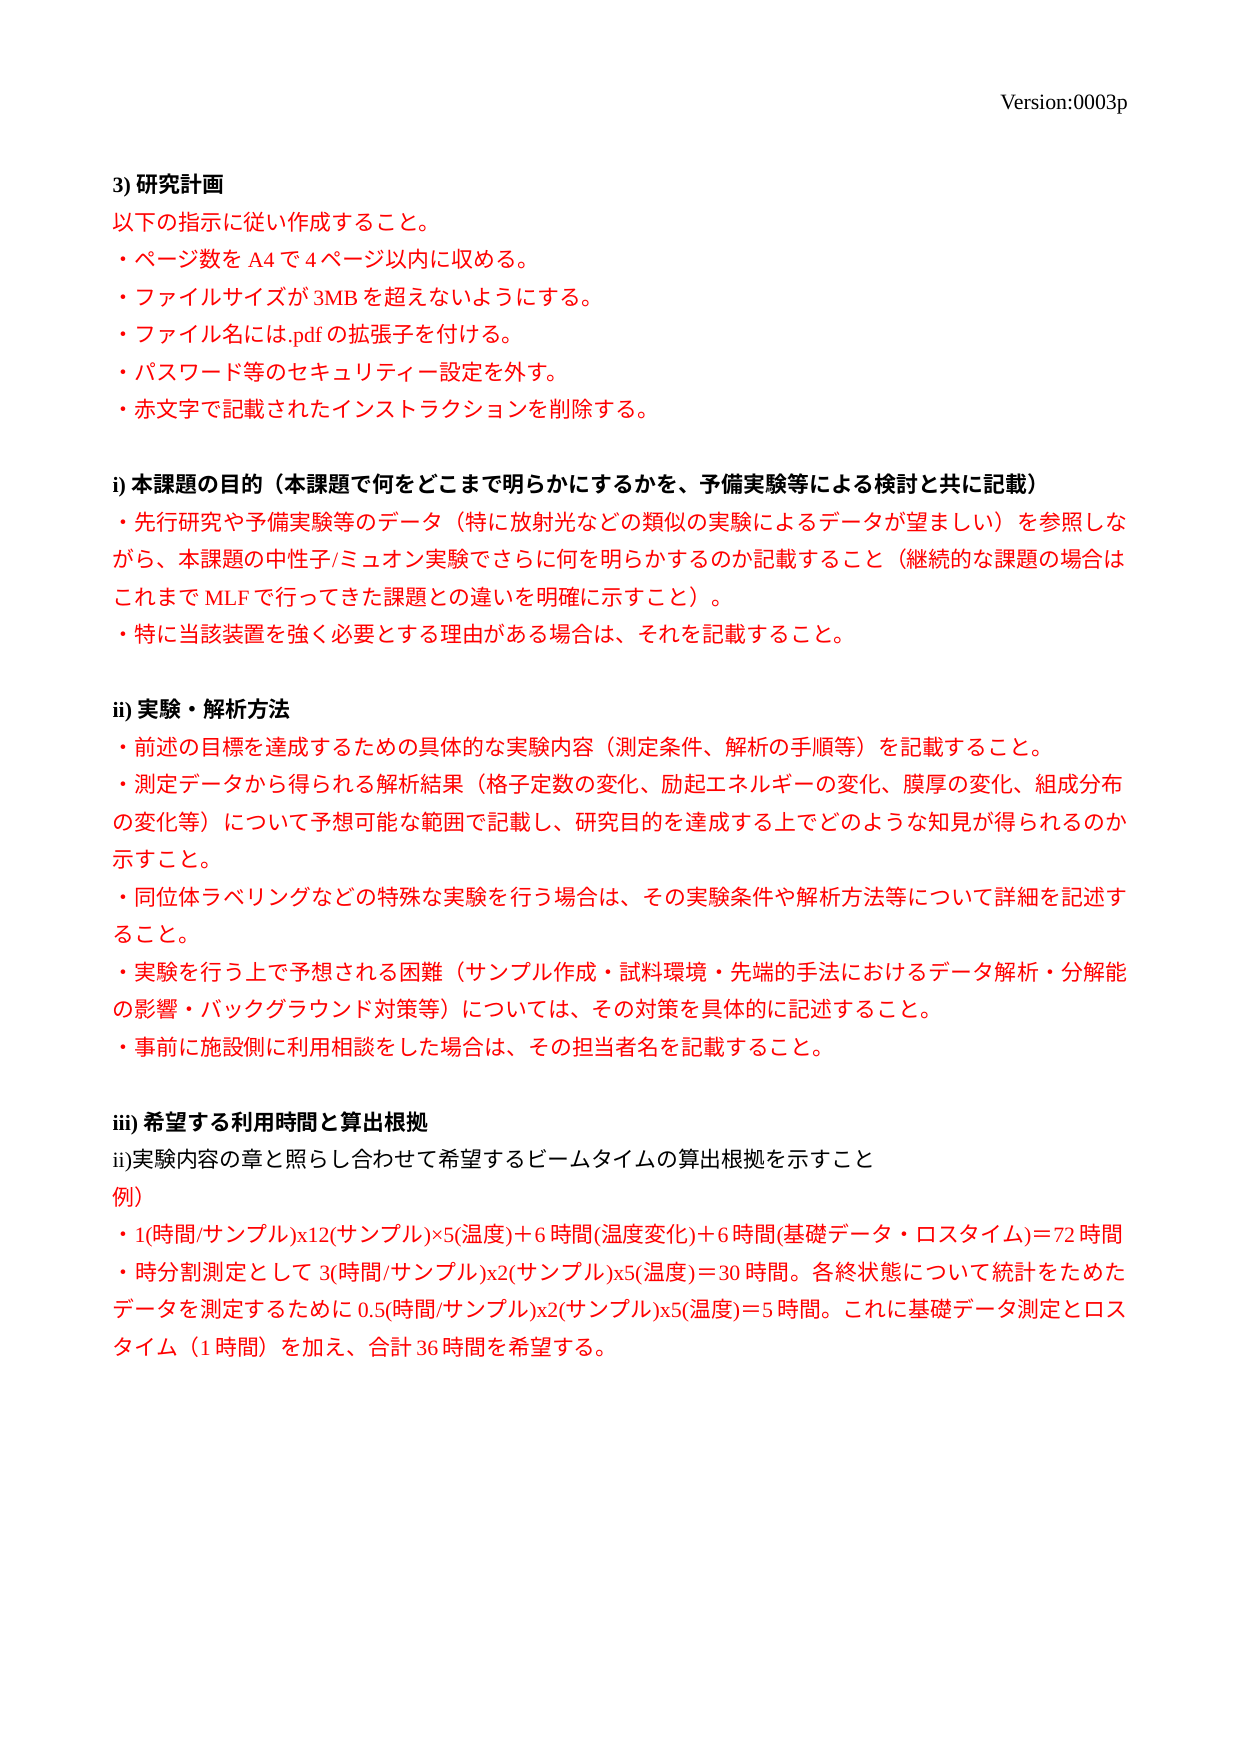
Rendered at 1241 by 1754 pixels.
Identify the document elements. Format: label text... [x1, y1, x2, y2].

text 例） [112, 1177, 1128, 1214]
text ・先行研究や予備実験等のデータ（特に放射光などの類似の実験によるデータが望ましい）を参照しながら、本課題の中性子/ミュオン実験でさらに何を明らかするのか記載すること（継続的な課題の場合はこれまでMLFで行ってきた課題との違いを明確に示すこと）。 [112, 502, 1128, 614]
text ・赤文字で記載されたインストラクションを削除する。 [112, 389, 1128, 427]
text ・事前に施設側に利用相談をした場合は、その担当者名を記載すること。 [112, 1027, 1128, 1064]
text ・前述の目標を達成するための具体的な実験内容（測定条件、解析の手順等）を記載すること。 [112, 727, 1128, 764]
text 以下の指示に従い作成すること。 [112, 202, 1128, 239]
text ・同位体ラベリングなどの特殊な実験を行う場合は、その実験条件や解析方法等について詳細を記述すること。 [112, 877, 1128, 952]
text ・実験を行う上で予想される困難（サンプル作成・試料環境・先端的手法におけるデータ解析・分解能の影響・バックグラウンド対策等）については、その対策を具体的に記述すること。 [112, 952, 1128, 1027]
text iii) 希望する利用時間と算出根拠 [112, 1102, 1128, 1139]
text ii) 実験・解析方法 [112, 689, 1128, 727]
text 3) 研究計画 [112, 164, 1128, 202]
text ・ページ数をA4で4ページ以内に収める。 [112, 239, 1128, 277]
text ・ファイル名には.pdfの拡張子を付ける。 [112, 314, 1128, 352]
text ・パスワード等のセキュリティー設定を外す。 [112, 352, 1128, 389]
text i) 本課題の目的（本課題で何をどこまで明らかにするかを、予備実験等による検討と共に記載） [112, 464, 1128, 502]
text ・1(時間/サンプル)x12(サンプル)×5(温度)＋6時間(温度変化)＋6時間(基礎データ・ロスタイム)＝72時間 [112, 1214, 1128, 1252]
text ・ファイルサイズが3MBを超えないようにする。 [112, 277, 1128, 314]
text ii)実験内容の章と照らし合わせて希望するビームタイムの算出根拠を示すこと [112, 1139, 1128, 1177]
text ・時分割測定として3(時間/サンプル)x2(サンプル)x5(温度)＝30時間。各終状態について統計をためたデータを測定するために0.5(時間/サンプル)x2(サンプル)x5(温度)＝5時間。これに基礎データ測定とロスタイム（1時間）を加え、合計36時間を希望する。 [112, 1252, 1128, 1364]
text ・特に当該装置を強く必要とする理由がある場合は、それを記載すること。 [112, 614, 1128, 652]
text ・測定データから得られる解析結果（格子定数の変化、励起エネルギーの変化、膜厚の変化、組成分布の変化等）について予想可能な範囲で記載し、研究目的を達成する上でどのような知見が得られるのか示すこと。 [112, 764, 1128, 877]
